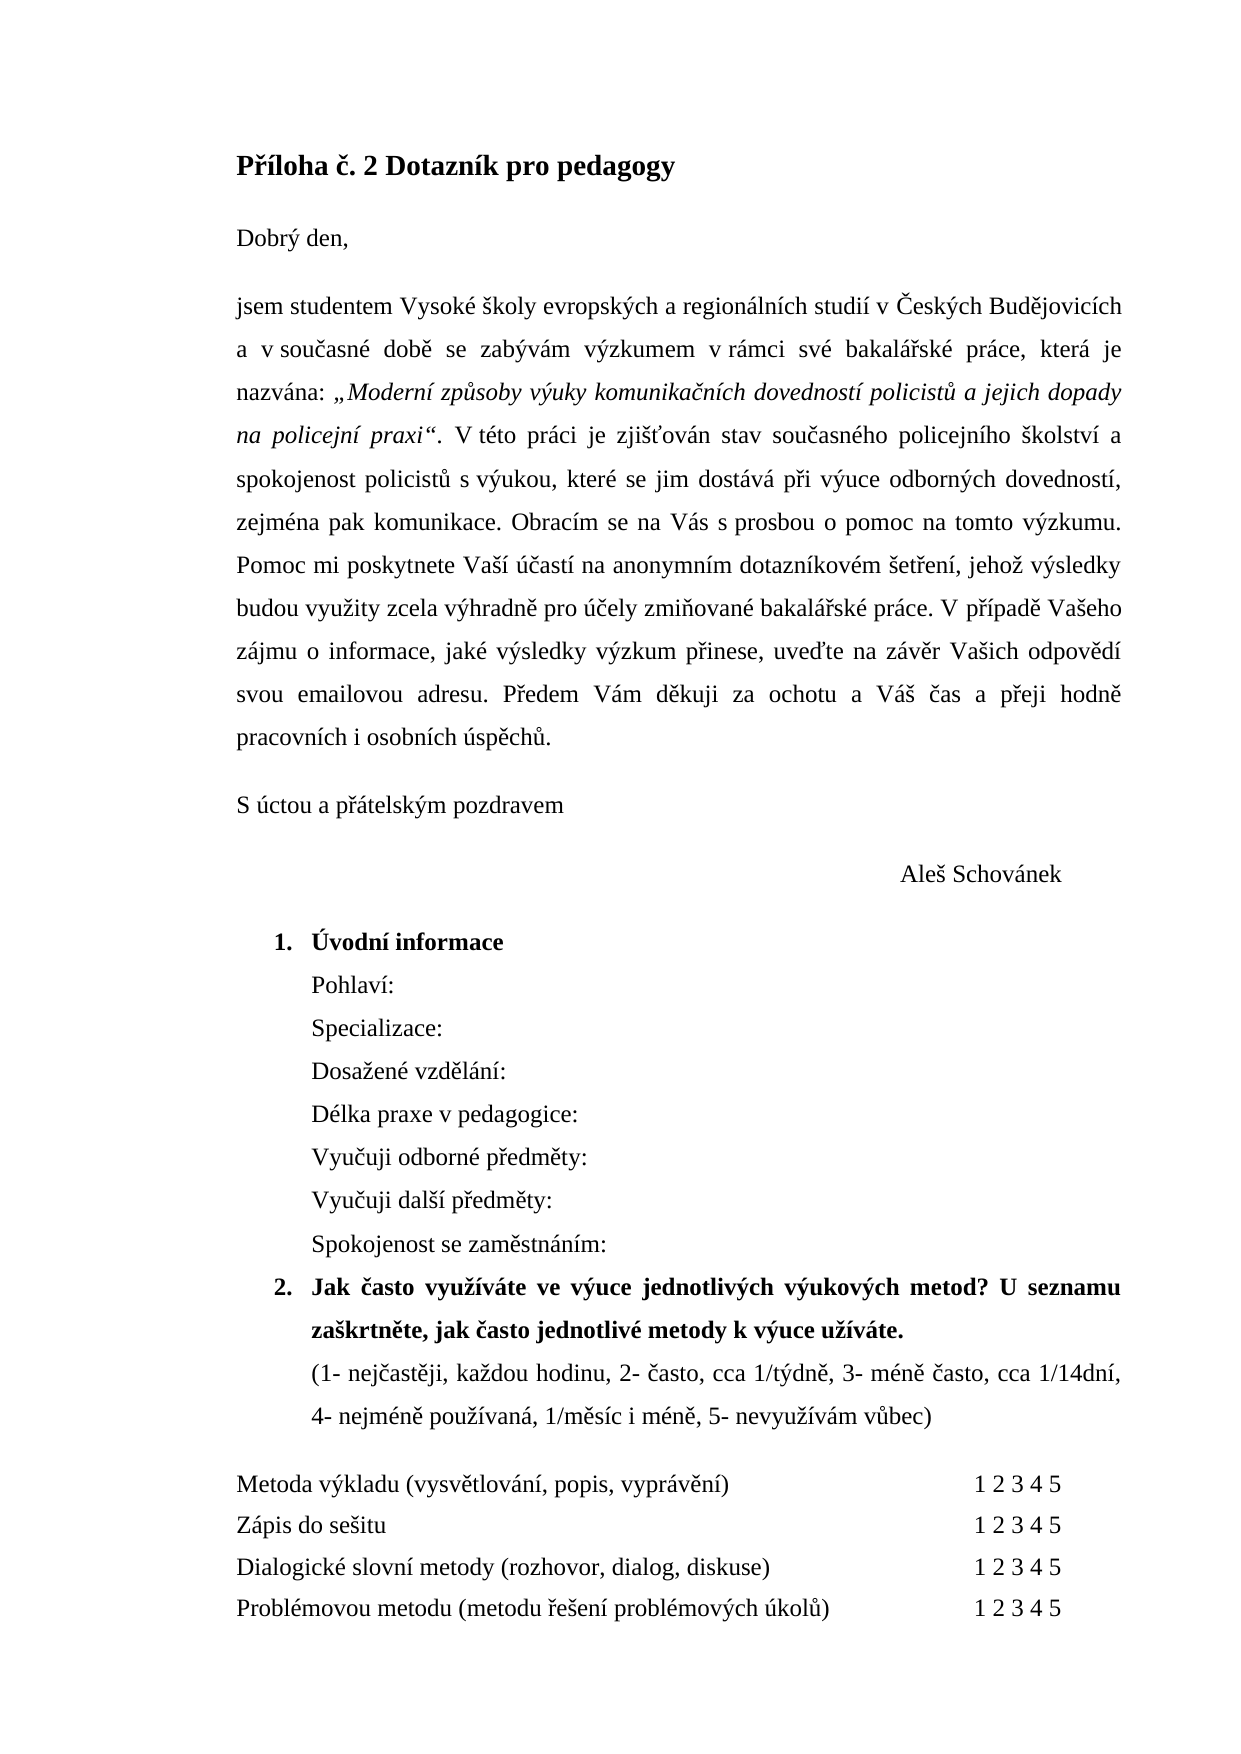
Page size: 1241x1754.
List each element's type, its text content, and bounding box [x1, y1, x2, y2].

list Vyučuji odborné předměty: [311, 1142, 1122, 1171]
text Metoda výkladu (vysvětlování, popis, vyprávění) 1 2 3 4 5 [236, 1469, 1122, 1498]
list Dosažené vzdělání: [311, 1056, 1122, 1085]
list (1- nejčastěji, každou hodinu, 2- často, cca 1/týdně, 3- méně často, cca 1/14dní, 4- nejméně používaná, 1/měsíc i méně, 5- nevyužívám vůbec) [311, 1358, 1122, 1430]
list Úvodní informace [274, 927, 1122, 956]
list Jak často využíváte ve výuce jednotlivých výukových metod? U seznamu zaškrtněte, jak často jednotlivé metody k výuce užíváte. [274, 1272, 1122, 1344]
text jsem studentem Vysoké školy evropských a regionálních studií v Českých Budějovicích a v současné době se zabývám výzkumem v rámci své bakalářské práce, která je nazvána: „Moderní způsoby výuky komunikačních dovedností policistů a jejich dopady na policejní praxi“. V této práci je zjišťován stav současného policejního školství a spokojenost policistů s výukou, které se jim dostává při výuce odborných dovedností, zejména pak komunikace. Obracím se na Vás s prosbou o pomoc na tomto výzkumu. Pomoc mi poskytnete Vaší účastí na anonymním dotazníkovém šetření, jehož výsledky budou využity zcela výhradně pro účely zmiňované bakalářské práce. V případě Vašeho zájmu o informace, jaké výsledky výzkum přinese, uveďte na závěr Vašich odpovědí svou emailovou adresu. Předem Vám děkuji za ochotu a Váš čas a přeji hodně pracovních i osobních úspěchů. [236, 291, 1122, 751]
text S úctou a přátelským pozdravem [236, 791, 1122, 819]
list Pohlaví: [311, 970, 1122, 999]
list Specializace: [311, 1013, 1122, 1042]
text Dobrý den, [236, 223, 1122, 252]
list Vyučuji další předměty: [311, 1186, 1122, 1214]
text Aleš Schovánek [900, 859, 1122, 887]
text Příloha č. 2 Dotazník pro pedagogy [236, 148, 1122, 181]
list Spokojenost se zaměstnáním: [311, 1229, 1122, 1257]
text Problémovou metodu (metodu řešení problémových úkolů) 1 2 3 4 5 [236, 1593, 1122, 1622]
list Délka praxe v pedagogice: [311, 1099, 1122, 1128]
text Zápis do sešitu 1 2 3 4 5 [236, 1511, 1122, 1539]
text Dialogické slovní metody (rozhovor, dialog, diskuse) 1 2 3 4 5 [236, 1552, 1122, 1581]
